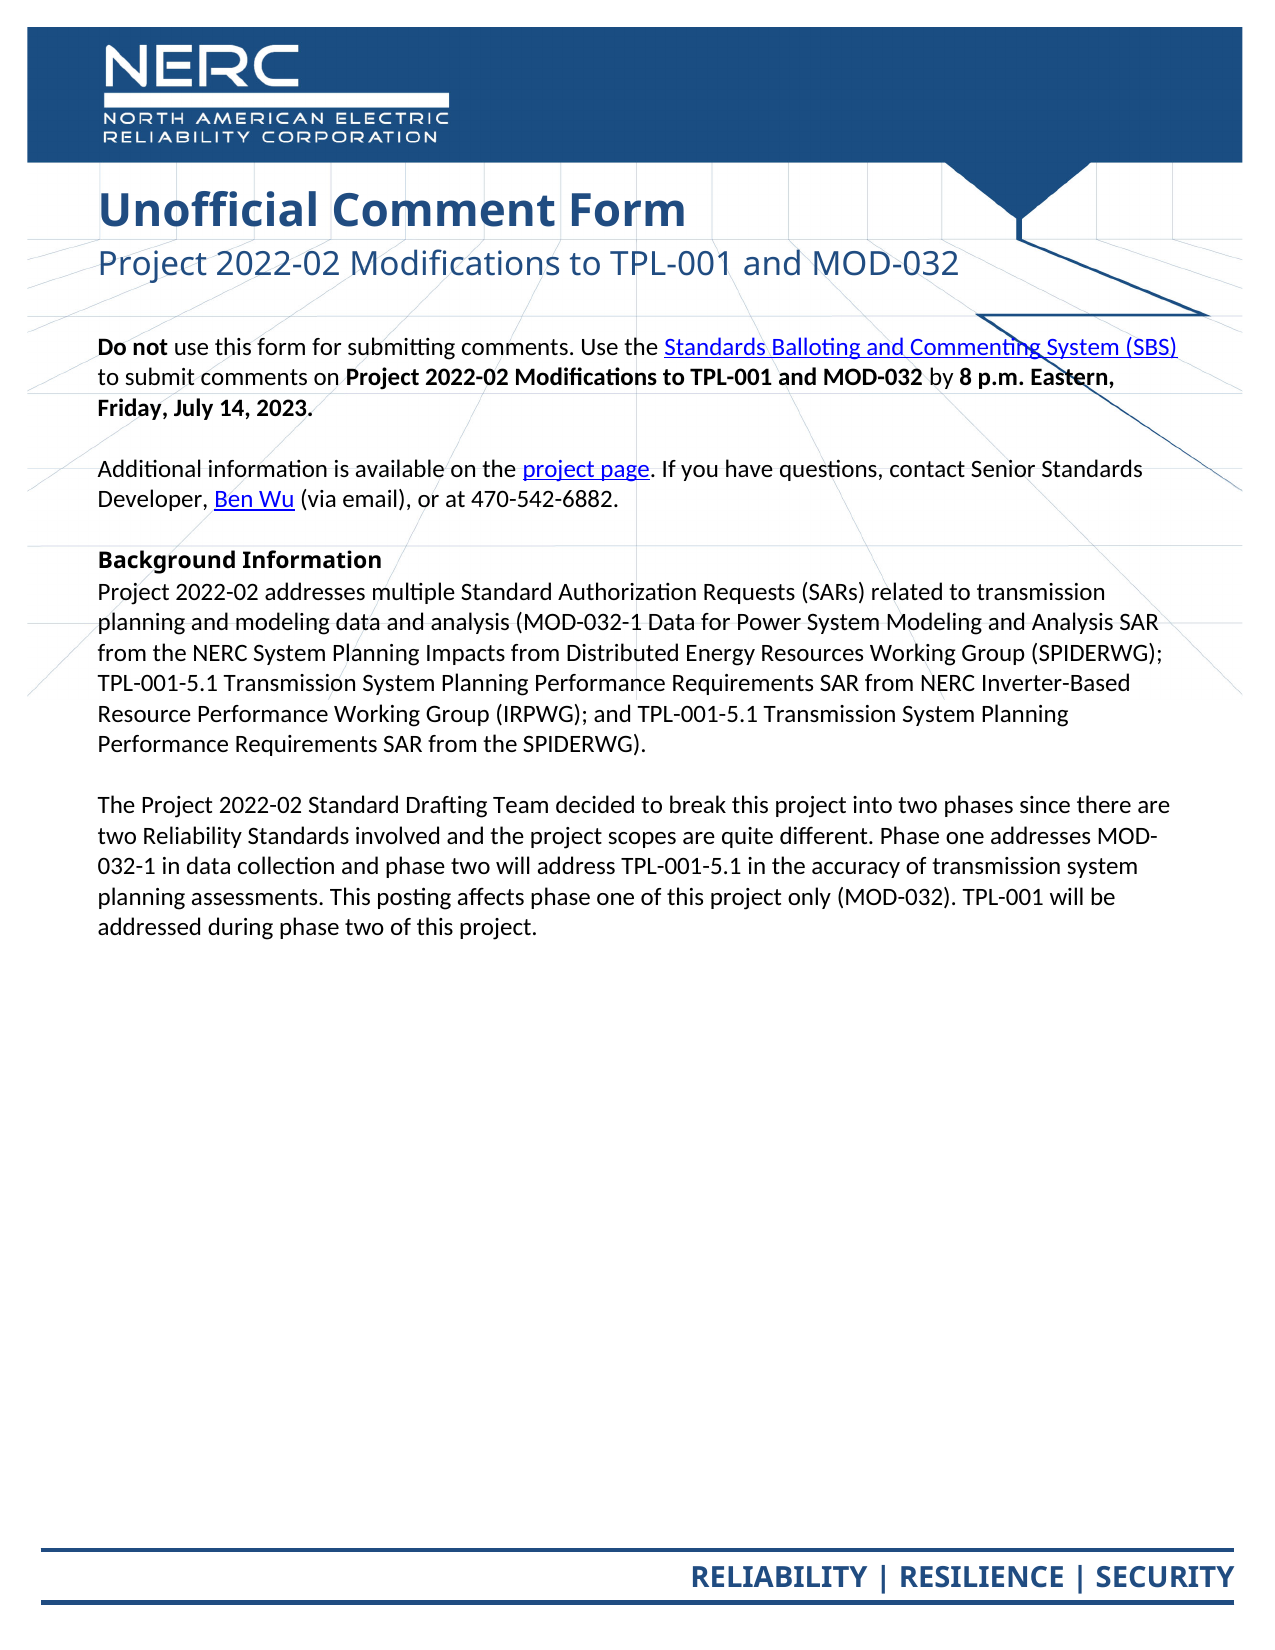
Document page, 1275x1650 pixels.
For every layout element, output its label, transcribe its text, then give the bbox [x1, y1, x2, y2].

text The Project 2022-02 Standard Drafting Team decided to break this project into two phases since there are two Reliability Standards involved and the project scopes are quite different. Phase one addresses MOD-032-1 in data collection and phase two will address TPL-001-5.1 in the accuracy of transmission system planning assessments. This posting affects phase one of this project only (MOD-032). TPL-001 will be addressed during phase two of this project. [97, 789, 1177, 942]
subtitle Background Information [97, 544, 1177, 576]
text Project 2022-02 addresses multiple Standard Authorization Requests (SARs) related to transmission planning and modeling data and analysis (MOD-032-1 Data for Power System Modeling and Analysis SAR from the NERC System Planning Impacts from Distributed Energy Resources Working Group (SPIDERWG); TPL-001-5.1 Transmission System Planning Performance Requirements SAR from NERC Inverter-Based Resource Performance Working Group (IRPWG); and TPL-001-5.1 Transmission System Planning Performance Requirements SAR from the SPIDERWG). [97, 576, 1177, 759]
picture [27, 27, 1243, 700]
title Unofficial Comment Form [97, 177, 1177, 240]
text Do not use this form for submitting comments. Use the Standards Balloting and Commenting System (SBS) to submit comments on Project 2022-02 Modifications to TPL-001 and MOD-032 by 8 p.m. Eastern, Friday, July 14, 2023. [97, 331, 1177, 453]
text Additional information is available on the project page. If you have questions, contact Senior Standards Developer, Ben Wu (via email), or at 470-542-6882. [97, 453, 1177, 514]
subtitle Project 2022-02 Modifications to TPL-001 and MOD-032 [97, 240, 1177, 285]
